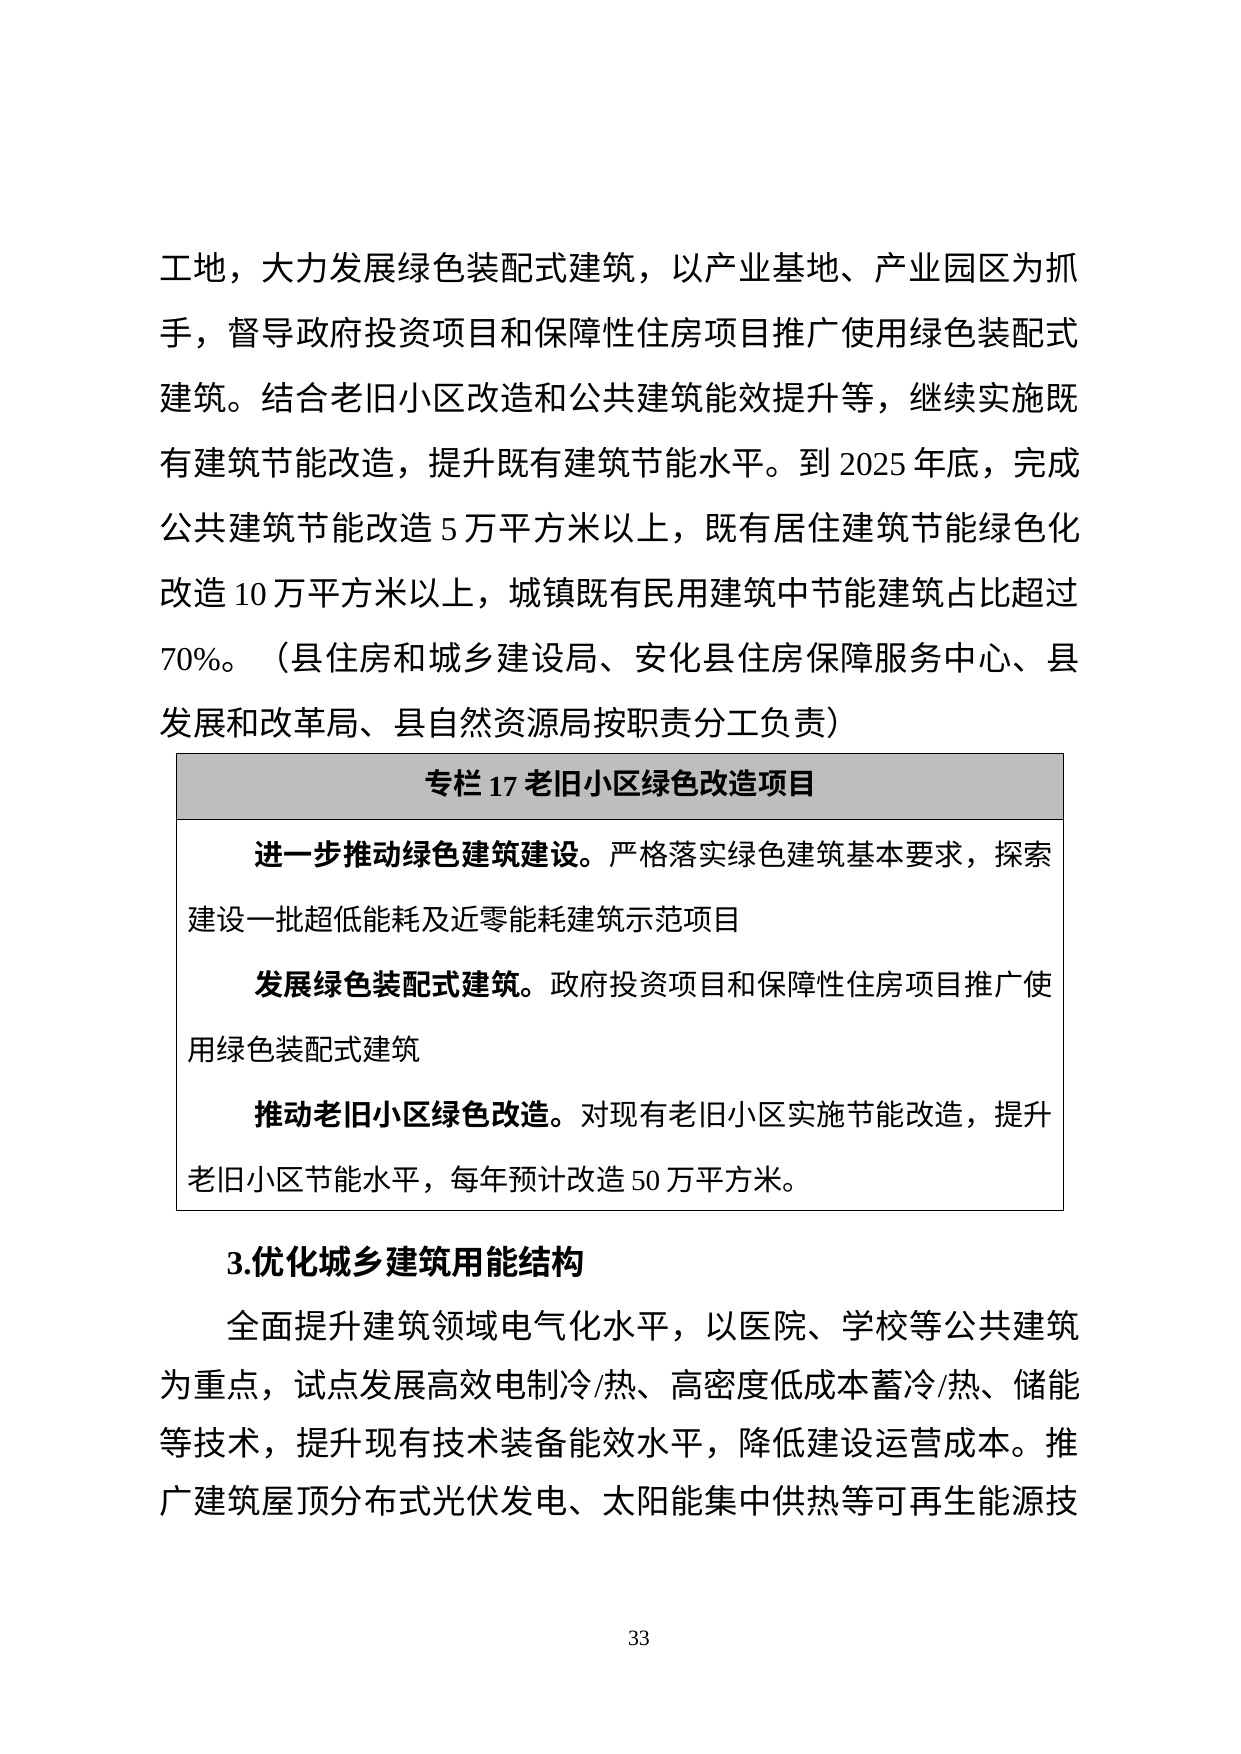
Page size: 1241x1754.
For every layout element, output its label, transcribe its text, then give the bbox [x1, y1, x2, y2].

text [159, 1292, 1081, 1526]
subtitle 3.优化城乡建筑用能结构 [159, 1227, 1081, 1292]
table_header 专栏17 老旧小区绿色改造项目 [177, 754, 1063, 819]
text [159, 233, 1081, 753]
table_cell 进一步推动绿色建筑建设。严格落实绿色建筑基本要求，探索建设一批超低能耗及近零能耗建筑示范项目 发展绿色装配式建筑。政府投资项目和保障性住房项目推广使用绿色装配式建筑 推动老旧小区绿色改造。对现有老旧小区实施节能改造，提升老旧小区节能水平，每年预计改造50万平方米。 [177, 820, 1063, 1210]
